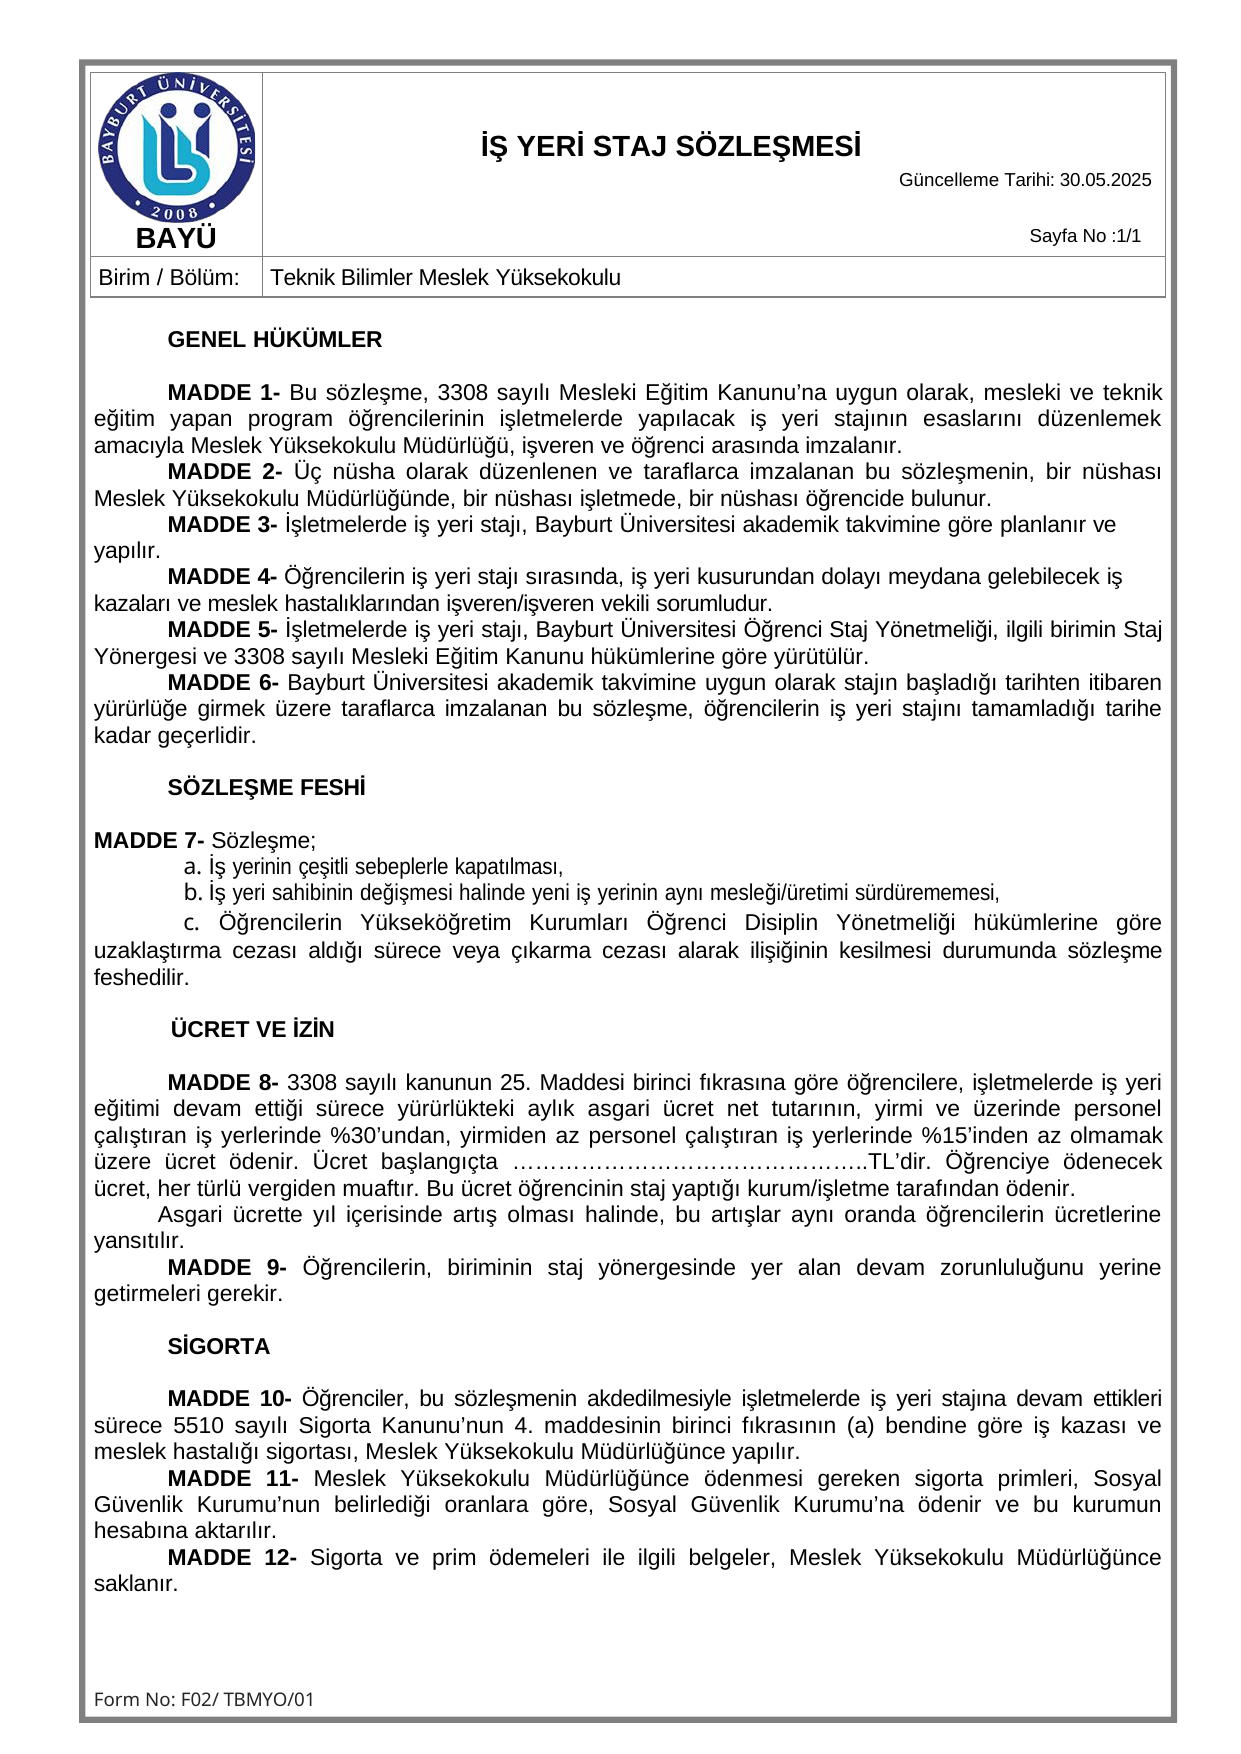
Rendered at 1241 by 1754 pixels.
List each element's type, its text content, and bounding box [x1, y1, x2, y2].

subtitle SÖZLEŞME FESHİ [167, 774, 1181, 801]
text MADDE 10- Öğrenciler, bu sözleşmenin akdedilmesiyle işletmelerde iş yeri stajına devam ettikleri sürece 5510 sayılı Sigorta Kanunu’nun 4. maddesinin birinci fıkrasının (a) bendine göre iş kazası ve meslek hastalığı sigortası, Meslek Yüksekokulu Müdürlüğünce yapılır. [94, 1385, 1163, 1464]
text MADDE 4- Öğrencilerin iş yeri stajı sırasında, iş yeri kusurundan dolayı meydana gelebilecek iş [167, 564, 1181, 590]
text MADDE 9- Öğrencilerin, biriminin staj yönergesinde yer alan devam zorunluluğunu yerine getirmeleri gerekir. [94, 1254, 1163, 1306]
text yapılır. [94, 537, 1181, 564]
text MADDE 2- Üç nüsha olarak düzenlenen ve taraflarca imzalanan bu sözleşmenin, bir nüshası Meslek Yüksekokulu Müdürlüğünde, bir nüshası işletmede, bir nüshası öğrencide bulunur. [94, 458, 1163, 511]
list Öğrencilerin Yükseköğretim Kurumları Öğrenci Disiplin Yönetmeliği hükümlerine göre uzaklaştırma cezası aldığı sürece veya çıkarma cezası alarak ilişiğinin kesilmesi durumunda sözleşme feshedilir. [94, 906, 1163, 990]
text MADDE 12- Sigorta ve prim ödemeleri ile ilgili belgeler, Meslek Yüksekokulu Müdürlüğünce saklanır. [94, 1543, 1163, 1596]
list İş yerinin çeşitli sebeplerle kapatılması, [183, 853, 1181, 880]
subtitle GENEL HÜKÜMLER [167, 326, 1181, 353]
table_cell Teknik Bilimler Meslek Yüksekokulu [263, 257, 1165, 296]
text kazaları ve meslek hastalıklarından işveren/işveren vekili sorumludur. [94, 590, 1181, 616]
text Asgari ücrette yıl içerisinde artış olması halinde, bu artışlar aynı oranda öğrencilerin ücretlerine yansıtılır. [94, 1201, 1163, 1253]
text MADDE 11- Meslek Yüksekokulu Müdürlüğünce ödenmesi gereken sigorta primleri, Sosyal Güvenlik Kurumu’nun belirlediği oranlara göre, Sosyal Güvenlik Kurumu’na ödenir ve bu kurumun hesabına aktarılır. [94, 1464, 1163, 1543]
picture [98, 72, 256, 223]
text MADDE 5- İşletmelerde iş yeri stajı, Bayburt Üniversitesi Öğrenci Staj Yönetmeliği, ilgili birimin Staj Yönergesi ve 3308 sayılı Mesleki Eğitim Kanunu hükümlerine göre yürütülür. [94, 616, 1163, 669]
table_header BAYÜ [91, 73, 262, 256]
text MADDE 7- Sözleşme; [94, 827, 1181, 853]
table_cell Birim / Bölüm: [91, 257, 262, 296]
subtitle SİGORTA [167, 1333, 1181, 1359]
text MADDE 6- Bayburt Üniversitesi akademik takvimine uygun olarak stajın başladığı tarihten itibaren yürürlüğe girmek üzere taraflarca imzalanan bu sözleşme, öğrencilerin iş yeri stajını tamamladığı tarihe kadar geçerlidir. [94, 669, 1163, 748]
list İş yeri sahibinin değişmesi halinde yeni iş yerinin aynı mesleği/üretimi sürdürememesi, [183, 880, 1181, 906]
table_header İŞ YERİ STAJ SÖZLEŞMESİ Güncelleme Tarihi: 30.05.2025 Sayfa No :1/1 [263, 73, 1165, 256]
text MADDE 8- 3308 sayılı kanunun 25. Maddesi birinci fıkrasına göre öğrencilere, işletmelerde iş yeri eğitimi devam ettiği sürece yürürlükteki aylık asgari ücret net tutarının, yirmi ve üzerinde personel çalıştıran iş yerlerinde %30’undan, yirmiden az personel çalıştıran iş yerlerinde %15’inden az olmamak üzere ücret ödenir. Ücret başlangıçta ………………………………………..TL’dir. Öğrenciye ödenecek ücret, her türlü vergiden muaftır. Bu ücret öğrencinin staj yaptığı kurum/işletme tarafından ödenir. [94, 1069, 1163, 1201]
text MADDE 1- Bu sözleşme, 3308 sayılı Mesleki Eğitim Kanunu’na uygun olarak, mesleki ve teknik eğitim yapan program öğrencilerinin işletmelerde yapılacak iş yeri stajının esaslarını düzenlemek amacıyla Meslek Yüksekokulu Müdürlüğü, işveren ve öğrenci arasında imzalanır. [94, 379, 1163, 458]
text MADDE 3- İşletmelerde iş yeri stajı, Bayburt Üniversitesi akademik takvimine göre planlanır ve [167, 511, 1181, 537]
subtitle ÜCRET VE İZİN [171, 1016, 1181, 1043]
